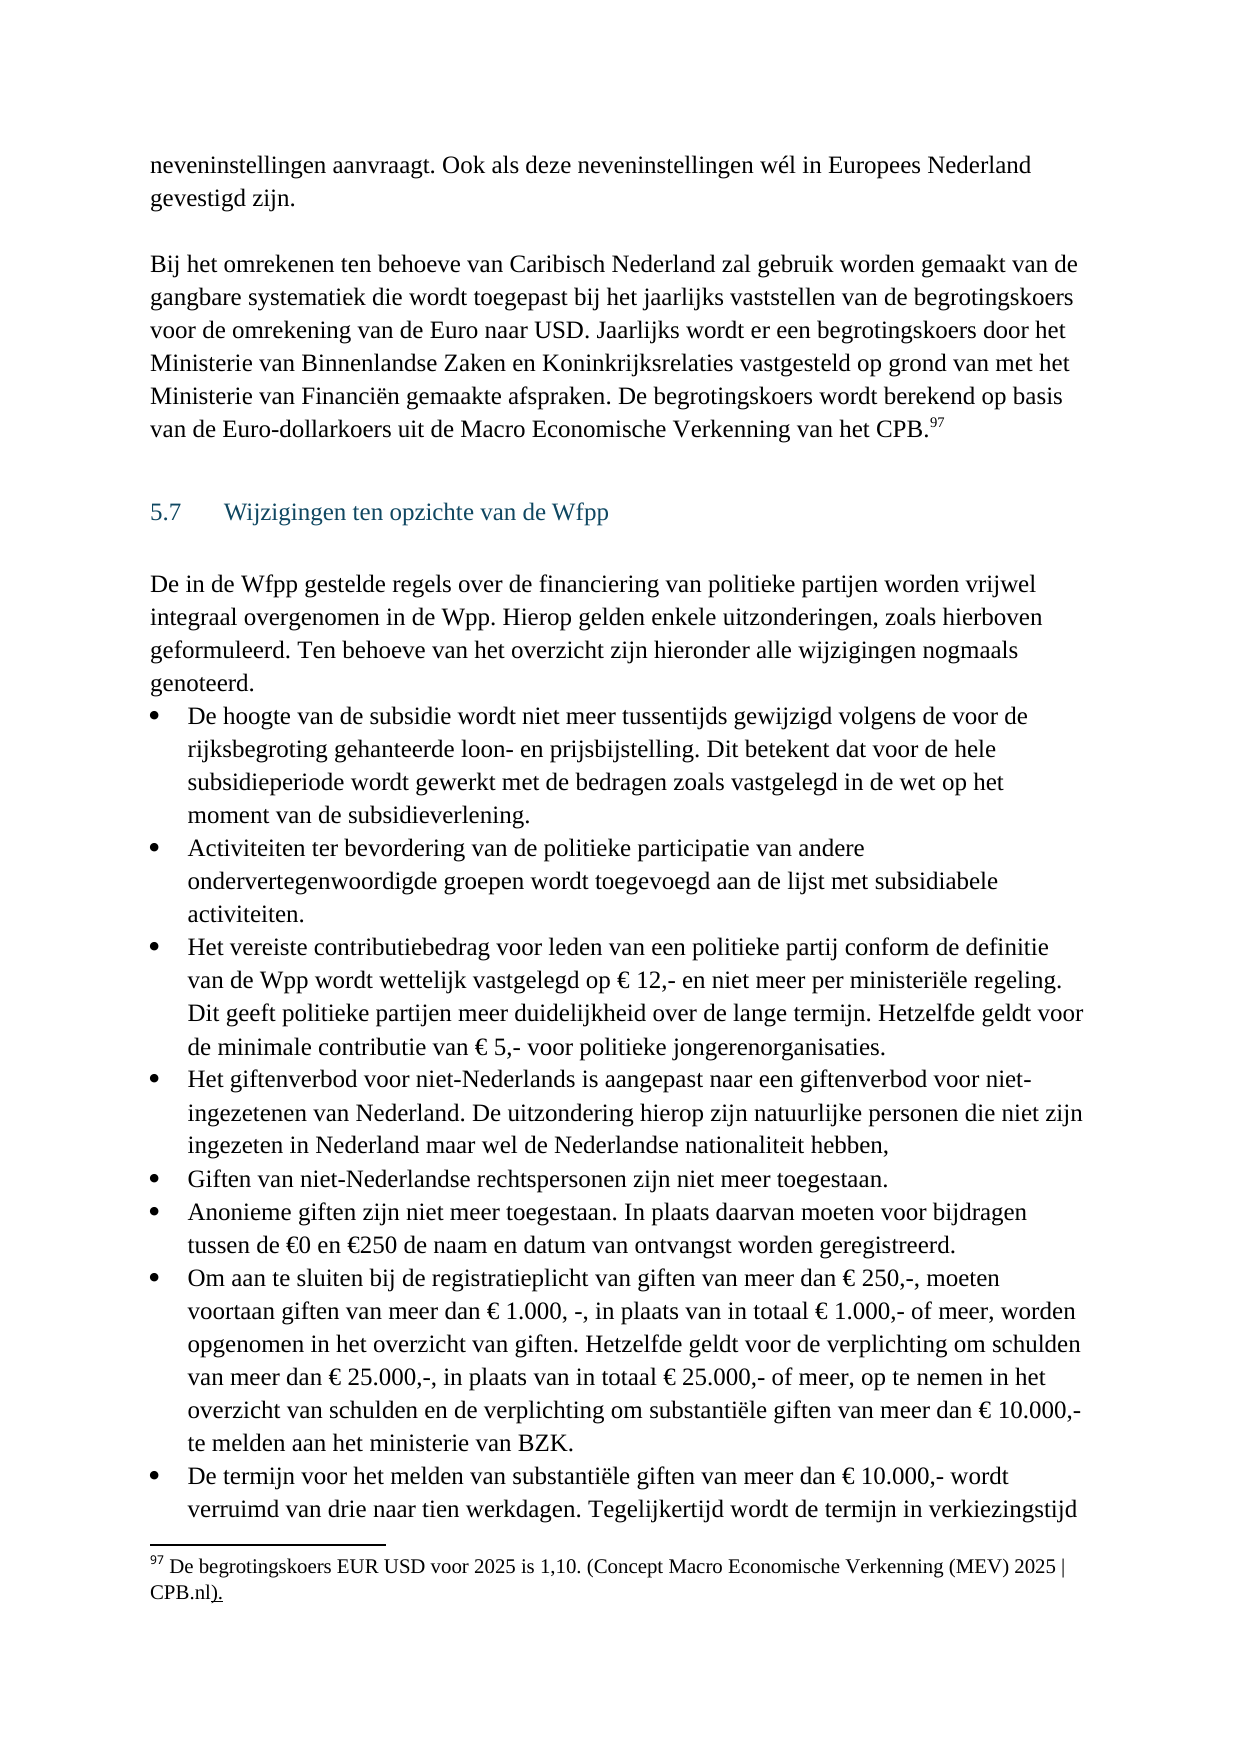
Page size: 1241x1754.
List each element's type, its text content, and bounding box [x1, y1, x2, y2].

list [150, 1461, 1090, 1523]
list Giften van niet-Nederlandse rechtspersonen zijn niet meer toegestaan. [150, 1164, 1090, 1192]
list Het vereiste contributiebedrag voor leden van een politieke partij conform de definitie van de Wpp wordt wettelijk vastgelegd op € 12,- en niet meer per ministeriële regeling. Dit geeft politieke partijen meer duidelijkheid over de lange termijn. Hetzelfde geldt voor de minimale contributie van € 5,- voor politieke jongerenorganisaties. [150, 932, 1090, 1060]
list Om aan te sluiten bij de registratieplicht van giften van meer dan € 250,-, moeten voortaan giften van meer dan € 1.000, -, in plaats van in totaal € 1.000,- of meer, worden opgenomen in het overzicht van giften. Hetzelfde geldt voor de verplichting om schulden van meer dan € 25.000,-, in plaats van in totaal € 25.000,- of meer, op te nemen in het overzicht van schulden en de verplichting om substantiële giften van meer dan € 10.000,- te melden aan het ministerie van BZK. [150, 1263, 1090, 1457]
list Activiteiten ter bevordering van de politieke participatie van andere ondervertegenwoordigde groepen wordt toegevoegd aan de lijst met subsidiabele activiteiten. [150, 833, 1090, 928]
subtitle 5.7 Wijzigingen ten opzichte van de Wfpp [150, 497, 1090, 526]
text De in de Wfpp gestelde regels over de financiering van politieke partijen worden vrijwel integraal overgenomen in de Wpp. Hierop gelden enkele uitzonderingen, zoals hierboven geformuleerd. Ten behoeve van het overzicht zijn hieronder alle wijzigingen nogmaals genoteerd. [150, 569, 1090, 697]
text Bij het omrekenen ten behoeve van Caribisch Nederland zal gebruik worden gemaakt van de gangbare systematiek die wordt toegepast bij het jaarlijks vaststellen van de begrotingskoers voor de omrekening van de Euro naar USD. Jaarlijks wordt er een begrotingskoers door het Ministerie van Binnenlandse Zaken en Koninkrijksrelaties vastgesteld op grond van met het Ministerie van Financiën gemaakte afspraken. De begrotingskoers wordt berekend op basis van de Euro-dollarkoers uit de Macro Economische Verkenning van het CPB. [150, 249, 1090, 443]
list Het giftenverbod voor niet-Nederlands is aangepast naar een giftenverbod voor niet-ingezetenen van Nederland. De uitzondering hierop zijn natuurlijke personen die niet zijn ingezeten in Nederland maar wel de Nederlandse nationaliteit hebben, [150, 1064, 1090, 1159]
list De hoogte van de subsidie wordt niet meer tussentijds gewijzigd volgens de voor de rijksbegroting gehanteerde loon- en prijsbijstelling. Dit betekent dat voor de hele subsidieperiode wordt gewerkt met de bedragen zoals vastgelegd in de wet op het moment van de subsidieverlening. [150, 701, 1090, 829]
list Anonieme giften zijn niet meer toegestaan. In plaats daarvan moeten voor bijdragen tussen de €0 en €250 de naam en datum van ontvangst worden geregistreerd. [150, 1197, 1090, 1258]
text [150, 150, 1090, 212]
